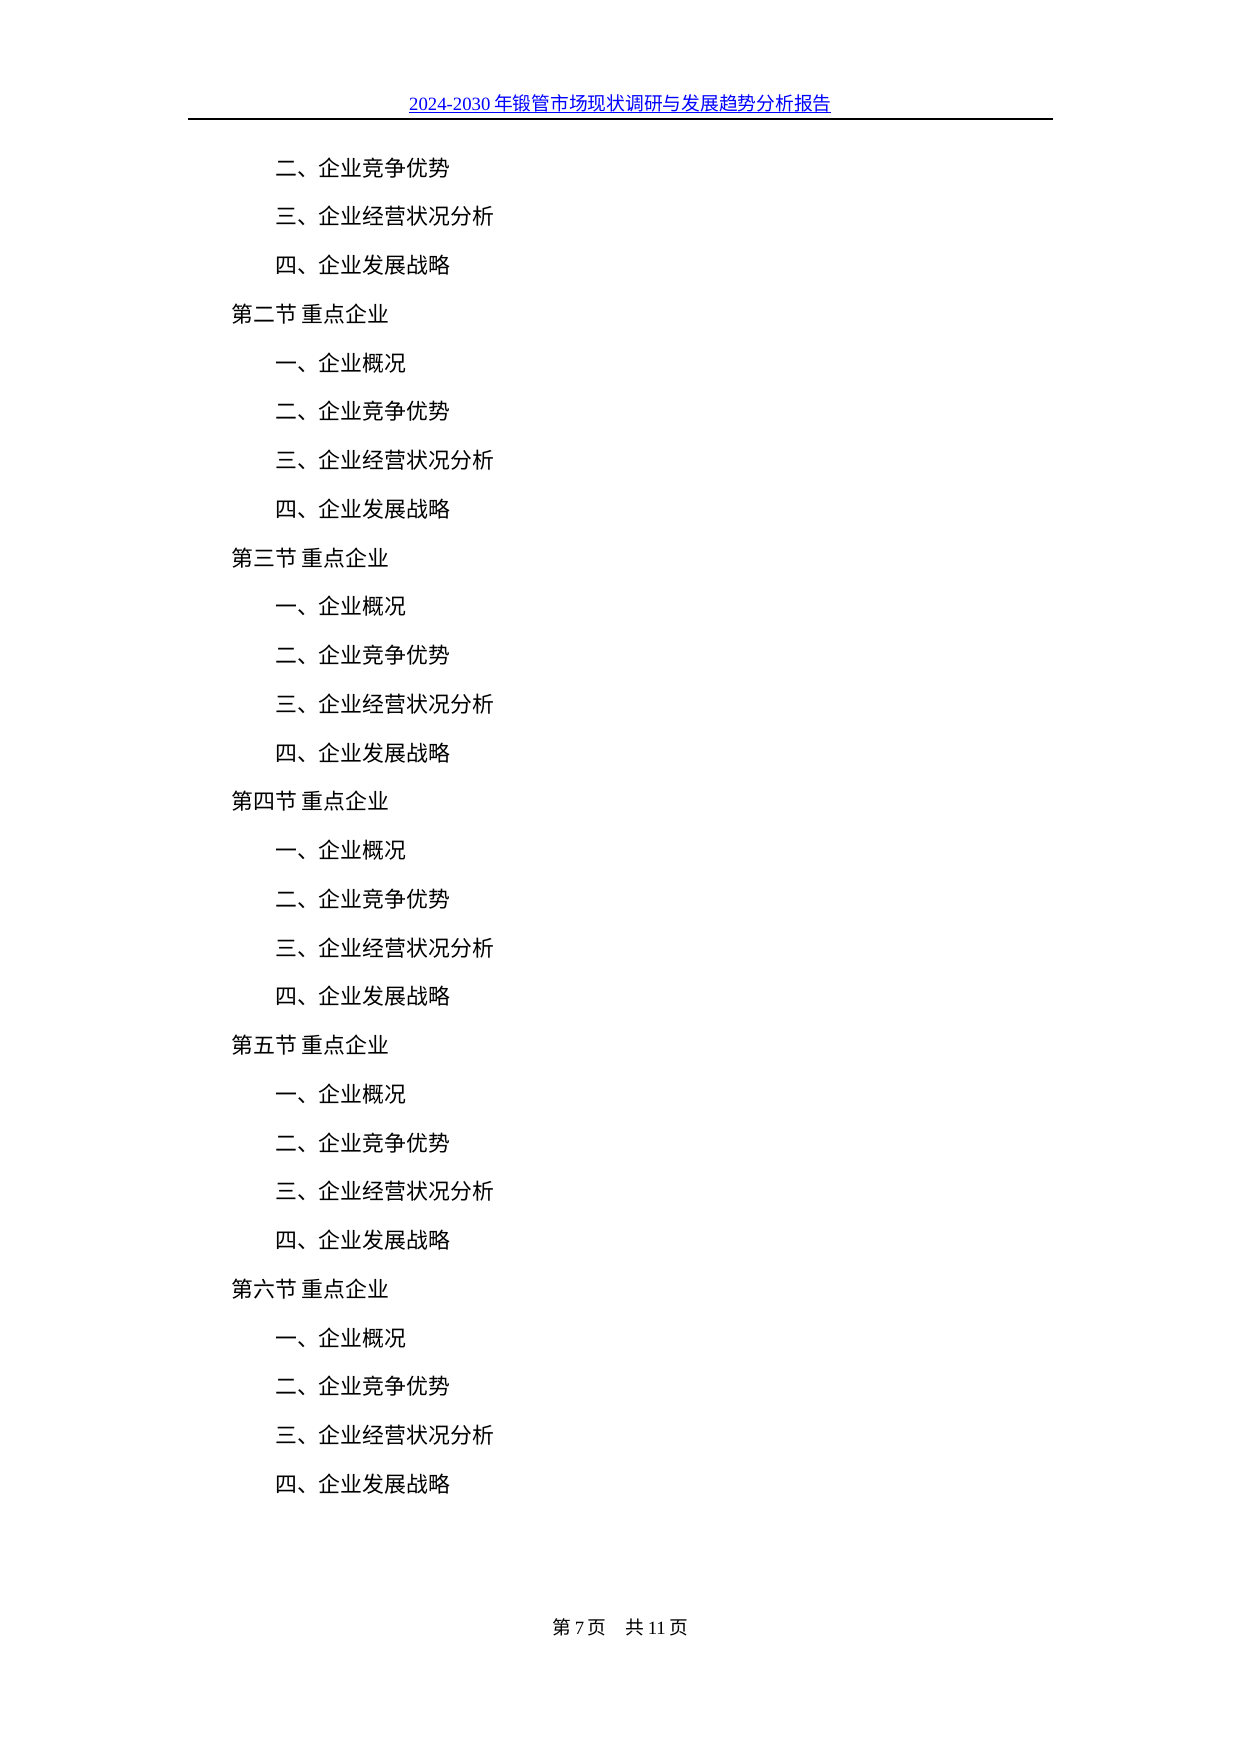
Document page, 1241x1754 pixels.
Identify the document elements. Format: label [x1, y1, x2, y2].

text [187, 150, 1053, 1499]
